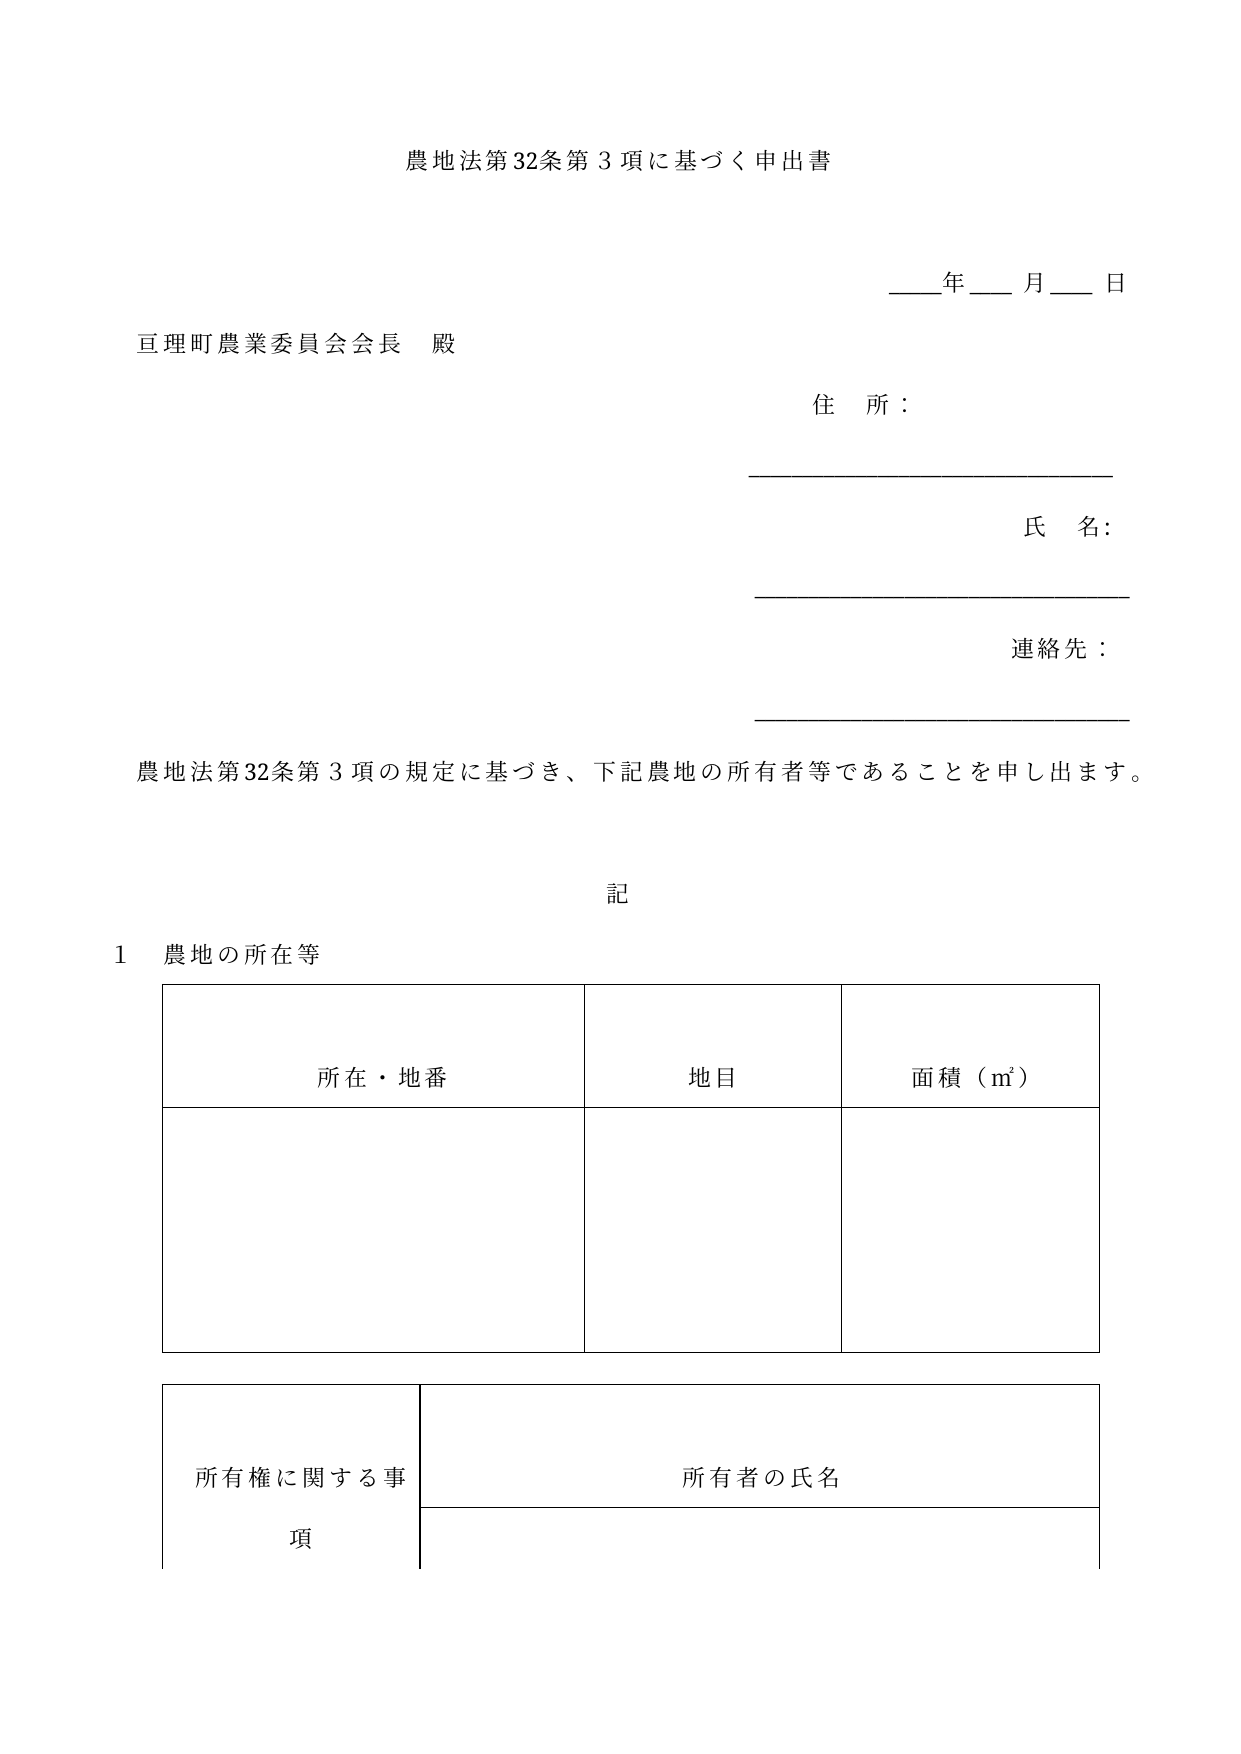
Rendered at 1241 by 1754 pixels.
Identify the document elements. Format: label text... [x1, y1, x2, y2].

table_cell [163, 1108, 584, 1352]
text 亘理町農業委員会会長 殿 [109, 312, 1131, 373]
text ___________________________________ [109, 678, 1131, 739]
text 農地法第32条第３項に基づく申出書 [109, 129, 1131, 190]
table_header 所在・地番 [163, 985, 584, 1107]
table_cell [842, 1108, 1099, 1352]
table_cell [585, 1108, 841, 1352]
text ___________________________________ [109, 556, 1131, 617]
table_header 面積（㎡） [842, 985, 1099, 1107]
text １ 農地の所在等 [109, 923, 1131, 984]
table_cell [421, 1508, 1099, 1569]
table_header 所有者の氏名 [421, 1385, 1099, 1507]
text 記 [109, 862, 1131, 923]
text 住 所： [109, 373, 920, 434]
text __________________________________ [109, 434, 1125, 495]
table_header 地目 [585, 985, 841, 1107]
text 農地法第32条第３項の規定に基づき、下記農地の所有者等であることを申し出ます。 [109, 739, 1131, 801]
text 氏 名: [109, 495, 1131, 556]
text 連絡先： [109, 617, 1118, 678]
table_header 所有権に関する事項 [163, 1385, 419, 1569]
text _____年____月____日 [109, 251, 1131, 312]
